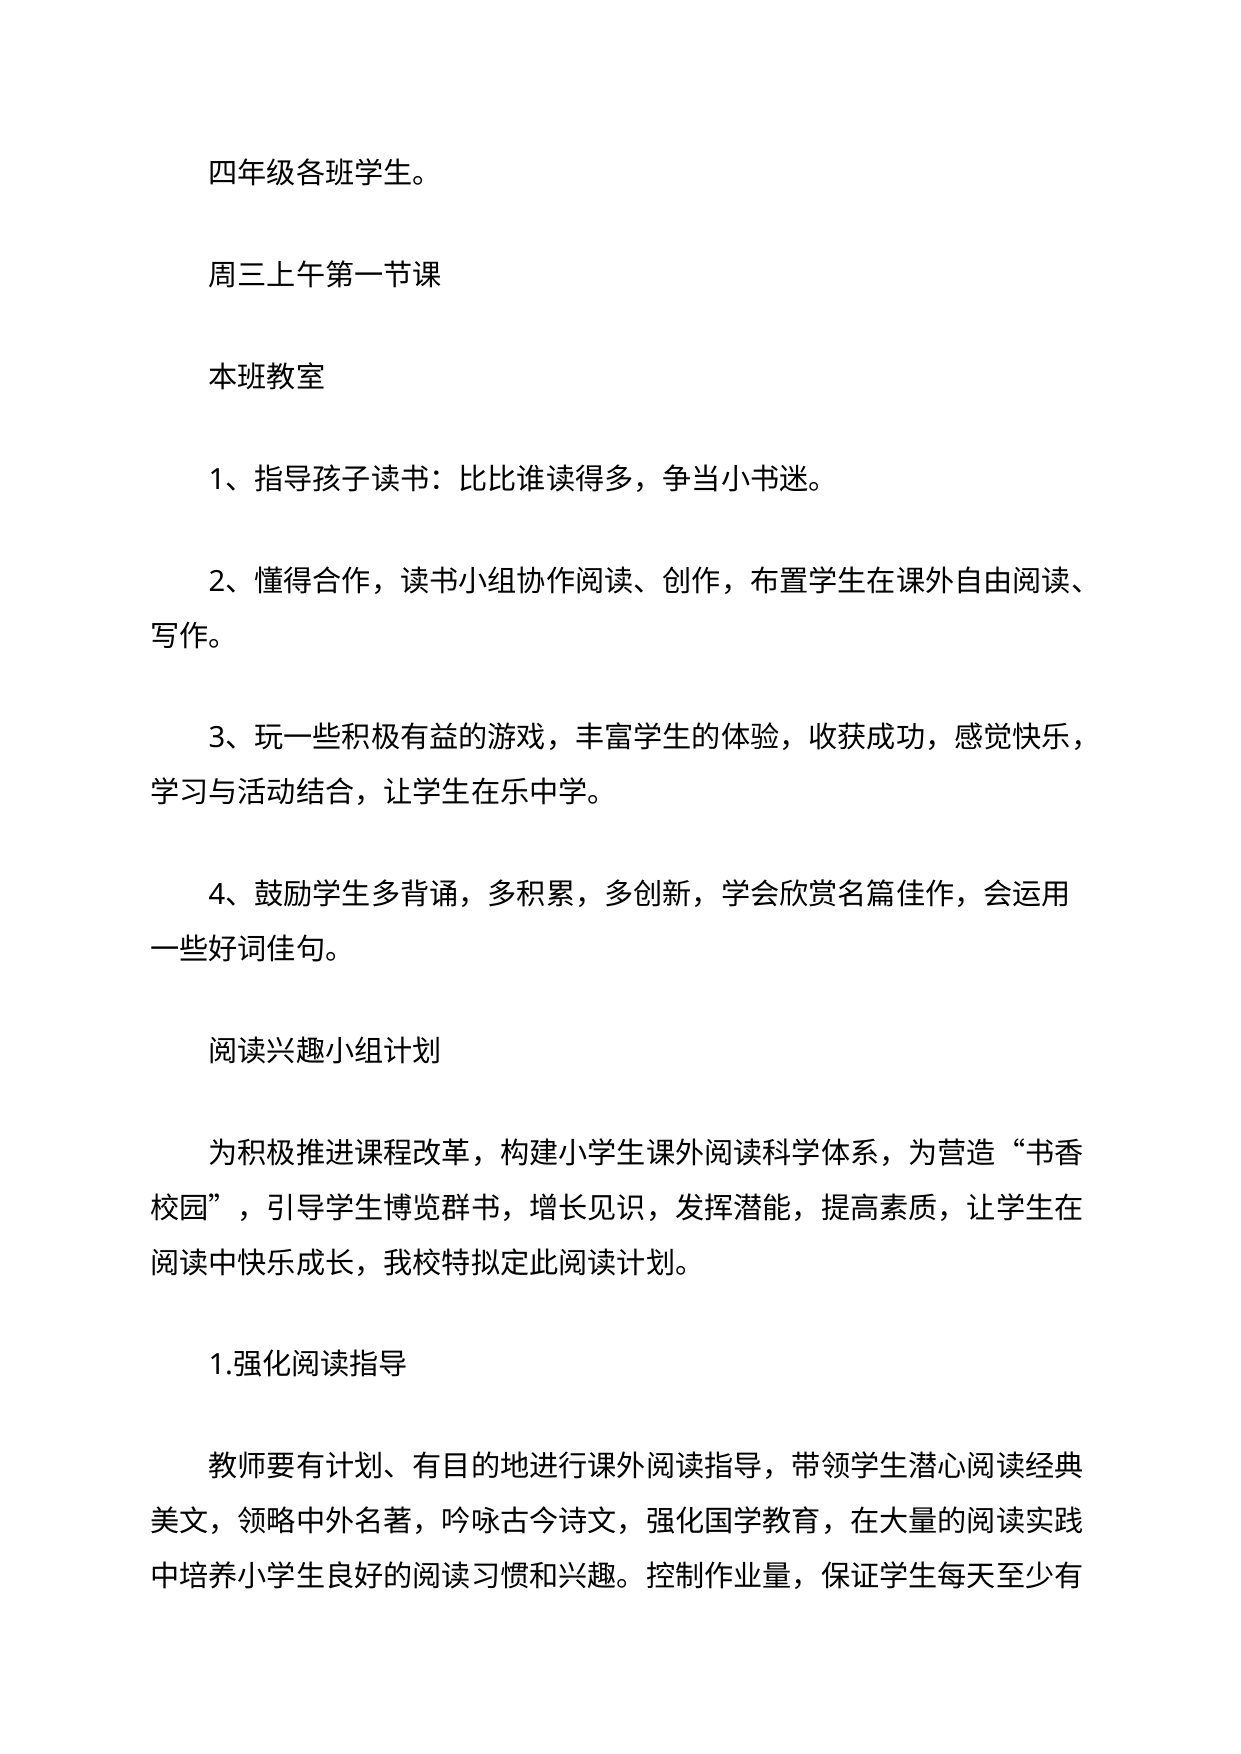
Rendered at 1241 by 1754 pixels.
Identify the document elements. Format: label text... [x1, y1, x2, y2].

text 4、鼓励学生多背诵，多积累，多创新，学会欣赏名篇佳作，会运用一些好词佳句。 [150, 871, 1090, 968]
text 四年级各班学生。 [150, 150, 1090, 192]
text 2、懂得合作，读书小组协作阅读、创作，布置学生在课外自由阅读、写作。 [150, 557, 1090, 654]
text 1、指导孩子读书：比比谁读得多，争当小书迷。 [150, 455, 1090, 498]
text 阅读兴趣小组计划 [150, 1028, 1090, 1070]
text 本班教室 [150, 353, 1090, 396]
text 3、玩一些积极有益的游戏，丰富学生的体验，收获成功，感觉快乐，学习与活动结合，让学生在乐中学。 [150, 714, 1090, 811]
text 周三上午第一节课 [150, 252, 1090, 294]
text 为积极推进课程改革，构建小学生课外阅读科学体系，为营造“书香校园”，引导学生博览群书，增长见识，发挥潜能，提高素质，让学生在阅读中快乐成长，我校特拟定此阅读计划。 [150, 1129, 1090, 1281]
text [150, 1443, 1090, 1595]
text 1.强化阅读指导 [150, 1341, 1090, 1383]
